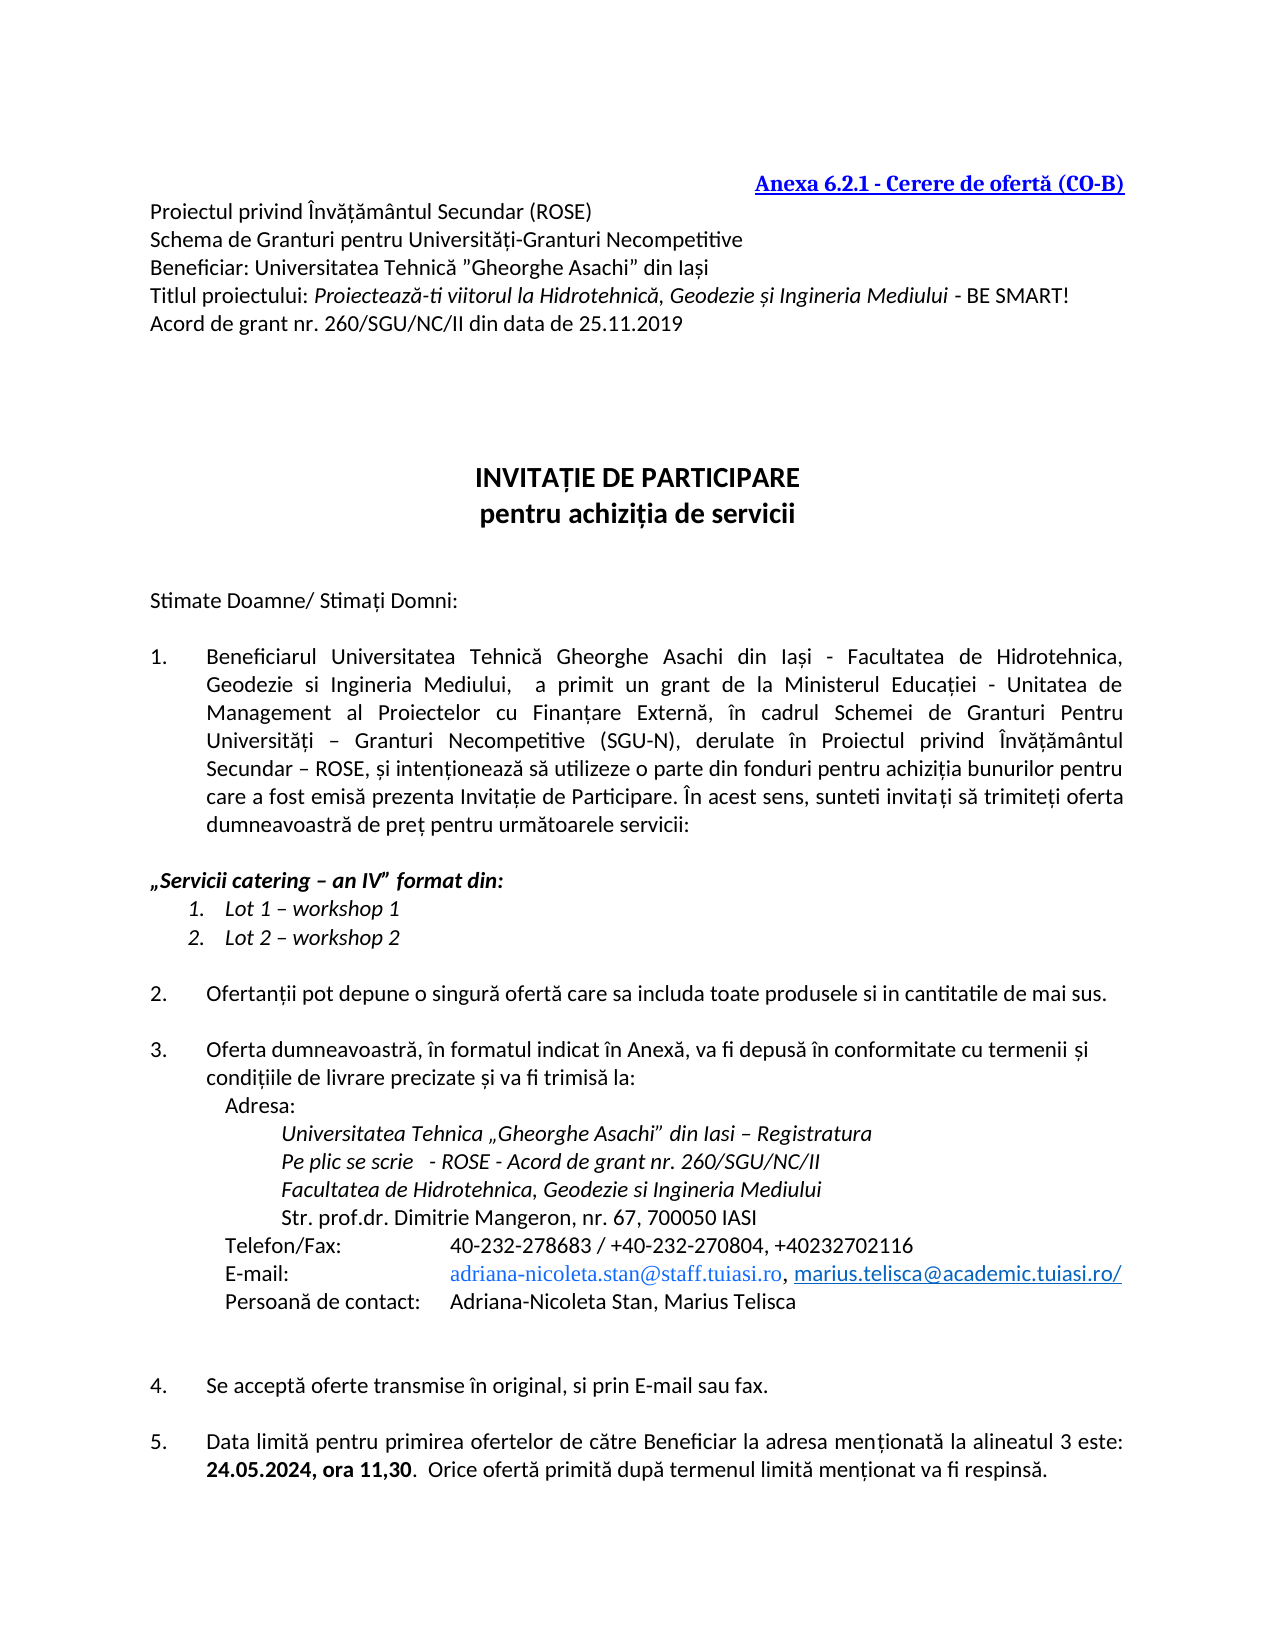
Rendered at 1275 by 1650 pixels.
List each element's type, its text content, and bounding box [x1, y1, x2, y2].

text Anexa 6.2.1 - Cerere de ofertă (CO-B) [150, 171, 1125, 197]
text 3. Oferta dumneavoastră, în formatul indicat în Anexă, va fi depusă în conformitate cu termenii şi condiţiile de livrare precizate și va fi trimisă la: [150, 1035, 1125, 1091]
text E-mail: adriana-nicoleta.stan@staff.tuiasi.ro, marius.telisca@academic.tuiasi.ro/ [225, 1259, 794, 1287]
text Beneficiar: Universitatea Tehnică ”Gheorghe Asachi” din Iași [150, 253, 1125, 281]
text Stimate Doamne/ Stimaţi Domni: [150, 586, 1125, 614]
text Str. prof.dr. Dimitrie Mangeron, nr. 67, 700050 IASI [225, 1203, 1125, 1231]
text INVITAȚIE DE PARTICIPARE [150, 459, 1125, 495]
text Facultatea de Hidrotehnica, Geodezie si Ingineria Mediului [281, 1175, 1125, 1203]
list Lot 1 – workshop 1 [187, 894, 1125, 923]
text „Servicii catering – an IV” format din: [150, 867, 1125, 894]
text Adresa: [225, 1091, 1125, 1119]
text Acord de grant nr. 260/SGU/NC/II din data de 25.11.2019 [150, 309, 1125, 337]
text 1. Beneficiarul Universitatea Tehnică Gheorghe Asachi din Iași - Facultatea de Hidrotehnica, Geodezie si Ingineria Mediului, a primit un grant de la Ministerul Educației - Unitatea de Management al Proiectelor cu Finanțare Externă, în cadrul Schemei de Granturi Pentru Universități – Granturi Necompetitive (SGU-N), derulate în Proiectul privind Învățământul Secundar – ROSE, şi intenţionează să utilizeze o parte din fonduri pentru achiziția bunurilor pentru care a fost emisă prezenta Invitație de Participare. În acest sens, sunteti invitaţi să trimiteţi oferta dumneavoastră de preţ pentru următoarele servicii: [150, 642, 1125, 838]
text Titlul proiectului: Proiectează-ti viitorul la Hidrotehnică, Geodezie și Ingineria Mediului - BE SMART! [150, 281, 1125, 309]
text 5. Data limită pentru primirea ofertelor de către Beneficiar la adresa menţionată la alineatul 3 este: 24.05.2024, ora 11,30. Orice ofertă primită după termenul limită menționat va fi respinsă. [150, 1427, 1125, 1483]
text pentru achiziția de servicii [150, 495, 1125, 530]
text 2. Ofertanţii pot depune o singură ofertă care sa includa toate produsele si in cantitatile de mai sus. [150, 979, 1125, 1007]
list Lot 2 – workshop 2 [187, 923, 1125, 951]
text Schema de Granturi pentru Universități-Granturi Necompetitive [150, 225, 1125, 253]
text 4. Se acceptă oferte transmise în original, si prin E-mail sau fax. [150, 1371, 1125, 1399]
text Persoană de contact: Adriana-Nicoleta Stan, Marius Telisca [225, 1287, 1125, 1315]
text Proiectul privind Învățământul Secundar (ROSE) [150, 197, 1125, 225]
text Pe plic se scrie - ROSE - Acord de grant nr. 260/SGU/NC/II [281, 1147, 1125, 1175]
text Universitatea Tehnica „Gheorghe Asachi” din Iasi – Registratura [281, 1119, 1125, 1147]
text Telefon/Fax: 40-232-278683 / +40-232-270804, +40232702116 [225, 1231, 1125, 1259]
